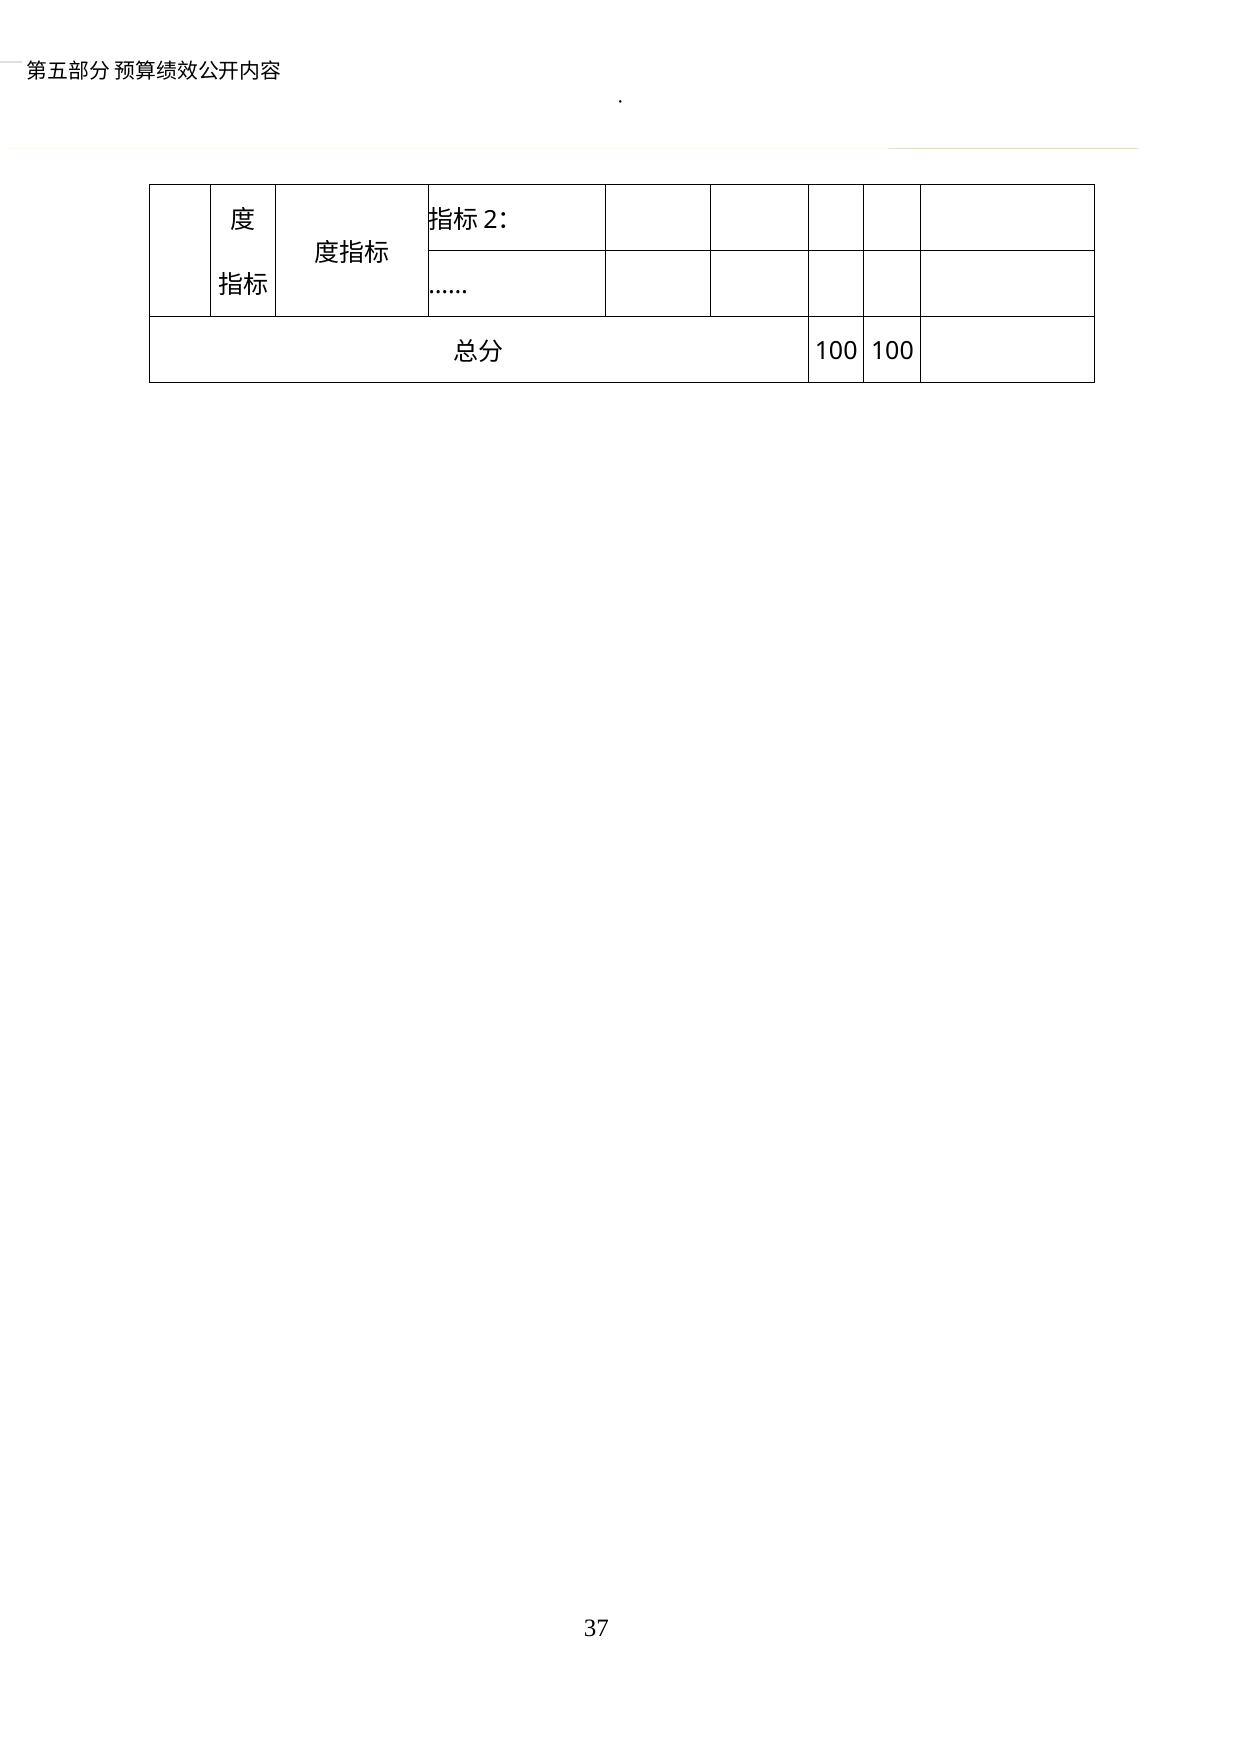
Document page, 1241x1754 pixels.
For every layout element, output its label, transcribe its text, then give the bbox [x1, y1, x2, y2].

table_cell [711, 251, 808, 316]
table_cell [809, 251, 863, 316]
table_cell [921, 251, 1094, 316]
table_cell [921, 185, 1094, 250]
table_cell [921, 317, 1094, 382]
table_cell [809, 185, 863, 250]
table_cell 满意度 指标 [211, 185, 275, 316]
table_cell 100 [864, 317, 920, 382]
table_cell 100 [809, 317, 863, 382]
table_cell [864, 185, 920, 250]
table_cell [864, 251, 920, 316]
table_cell 指标2： [429, 185, 605, 250]
table_cell [711, 185, 808, 250]
table_cell …… [429, 251, 605, 316]
table_cell [606, 251, 710, 316]
table_cell 总分 [150, 317, 808, 382]
table_cell [606, 185, 710, 250]
table_cell 服务对象满意度指标 [276, 185, 428, 316]
